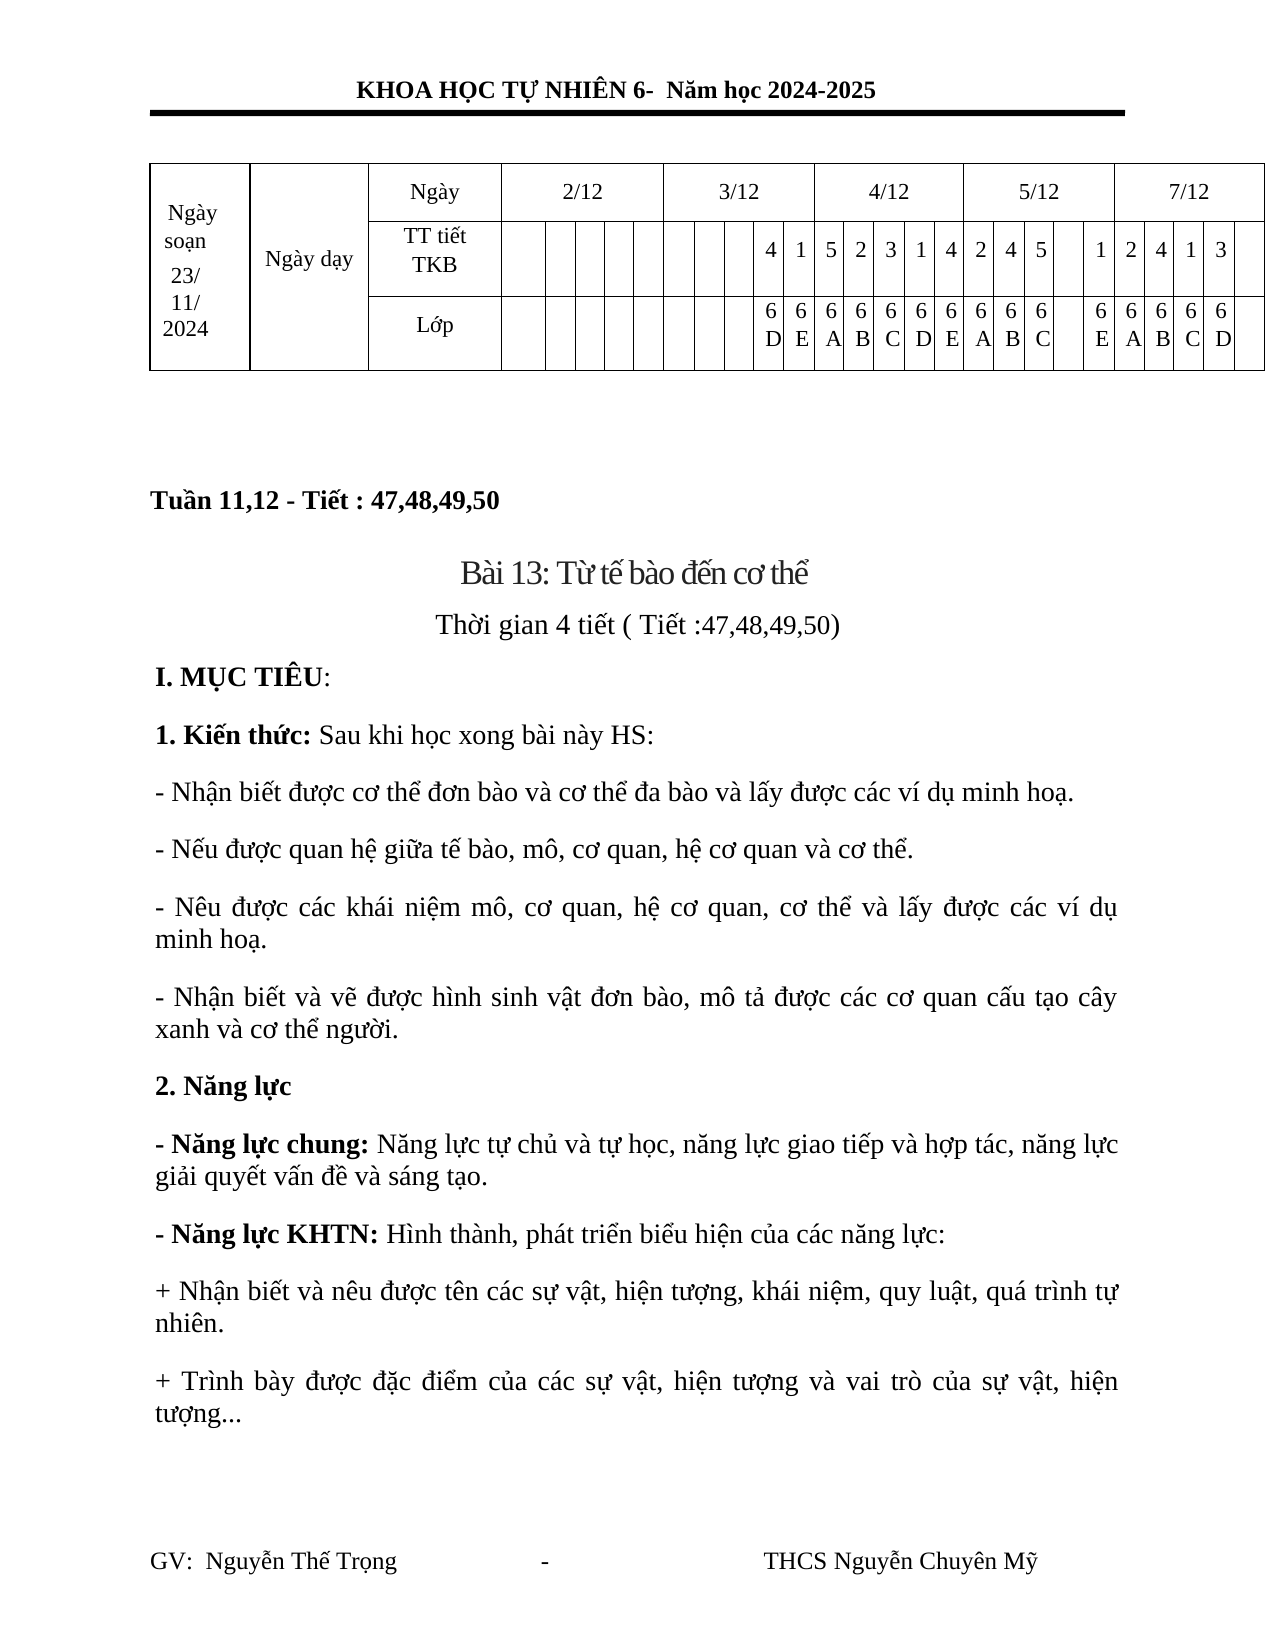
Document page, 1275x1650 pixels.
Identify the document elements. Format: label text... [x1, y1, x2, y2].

table_cell [664, 222, 694, 296]
text - Nhận biết và vẽ được hình sinh vật đơn bào, mô tả được các cơ quan cấu tạo cây xanh và cơ thể người. [155, 980, 1120, 1044]
table_cell 2 [964, 222, 993, 296]
table_cell 6C [1174, 297, 1203, 370]
table_cell 4 [994, 222, 1024, 296]
table_cell 2 [844, 222, 873, 296]
text 2. Năng lực [155, 1069, 1120, 1102]
table_cell 6E [935, 297, 963, 370]
table_cell 1 [1084, 222, 1114, 296]
table_cell 6E [1084, 297, 1114, 370]
table_cell 3 [1204, 222, 1234, 296]
table_cell [576, 297, 604, 370]
table_cell [1235, 222, 1264, 296]
text + Nhận biết và nêu được tên các sự vật, hiện tượng, khái niệm, quy luật, quá trình tự nhiên. [155, 1274, 1120, 1339]
table_cell [1054, 222, 1083, 296]
table_header Ngày [369, 164, 501, 221]
table_cell [576, 222, 604, 296]
table_cell 6C [1025, 297, 1053, 370]
table_cell 4 [935, 222, 963, 296]
table_cell 6B [844, 297, 873, 370]
text - Nếu được quan hệ giữa tế bào, mô, cơ quan, hệ cơ quan và cơ thể. [155, 832, 1120, 865]
text + Trình bày được đặc điểm của các sự vật, hiện tượng và vai trò của sự vật, hiện tượng... [155, 1364, 1120, 1429]
table_cell 2 [1115, 222, 1144, 296]
table_header 2/12 [502, 164, 663, 221]
table_header 7/12 [1115, 164, 1264, 221]
table_cell [695, 297, 724, 370]
table_cell [1054, 297, 1083, 370]
table_cell 6D [754, 297, 783, 370]
table_cell 6C [874, 297, 904, 370]
table_cell [1235, 297, 1264, 370]
table_cell [634, 222, 663, 296]
table_cell Lớp [369, 297, 501, 370]
text - Năng lực chung: Năng lực tự chủ và tự học, năng lực giao tiếp và hợp tác, năng lực giải quyết vấn đề và sáng tạo. [155, 1127, 1120, 1192]
table_cell 6D [905, 297, 934, 370]
table_cell 6D [1204, 297, 1234, 370]
table_cell 4 [754, 222, 783, 296]
table_cell 5 [1025, 222, 1053, 296]
table_cell [634, 297, 663, 370]
text Bài 13: Từ tế bào đến cơ thể [150, 552, 1120, 592]
table_cell [502, 222, 545, 296]
table_header 5/12 [964, 164, 1114, 221]
text I. MỤC TIÊU: [155, 660, 1120, 693]
table_cell [605, 297, 633, 370]
table_cell [725, 297, 753, 370]
table_cell [725, 222, 753, 296]
table_cell 6A [1115, 297, 1144, 370]
table_cell 6A [964, 297, 993, 370]
table_cell 6B [1145, 297, 1173, 370]
text 1. Kiến thức: Sau khi học xong bài này HS: [155, 718, 1120, 750]
table_header 4/12 [815, 164, 963, 221]
table_cell [546, 297, 575, 370]
table_cell 6B [994, 297, 1024, 370]
table_cell [546, 222, 575, 296]
table_cell 4 [1145, 222, 1173, 296]
table_cell 3 [874, 222, 904, 296]
table_cell 1 [905, 222, 934, 296]
table_cell [664, 297, 694, 370]
table_cell 1 [1174, 222, 1203, 296]
table_header 3/12 [664, 164, 814, 221]
table_header Ngày soạn 23/ 11/ 2024 [151, 164, 249, 370]
text Tuần 11,12 - Tiết : 47,48,49,50 [150, 484, 1125, 515]
table_cell 5 [815, 222, 843, 296]
text - Nhận biết được cơ thể đơn bào và cơ thể đa bào và lấy được các ví dụ minh hoạ. [155, 775, 1120, 807]
table_cell [502, 297, 545, 370]
table_cell 6E [784, 297, 814, 370]
table_cell 6A [815, 297, 843, 370]
table_cell [695, 222, 724, 296]
table_header Ngày dạy [251, 164, 368, 370]
table_cell TT tiết TKB [369, 222, 501, 296]
table_cell 1 [784, 222, 814, 296]
text Thời gian 4 tiết ( Tiết :47,48,49,50) [150, 607, 1125, 641]
table_cell [605, 222, 633, 296]
text - Năng lực KHTN: Hình thành, phát triển biểu hiện của các năng lực: [155, 1217, 1120, 1249]
text - Nêu được các khái niệm mô, cơ quan, hệ cơ quan, cơ thể và lấy được các ví dụ minh hoạ. [155, 890, 1120, 955]
